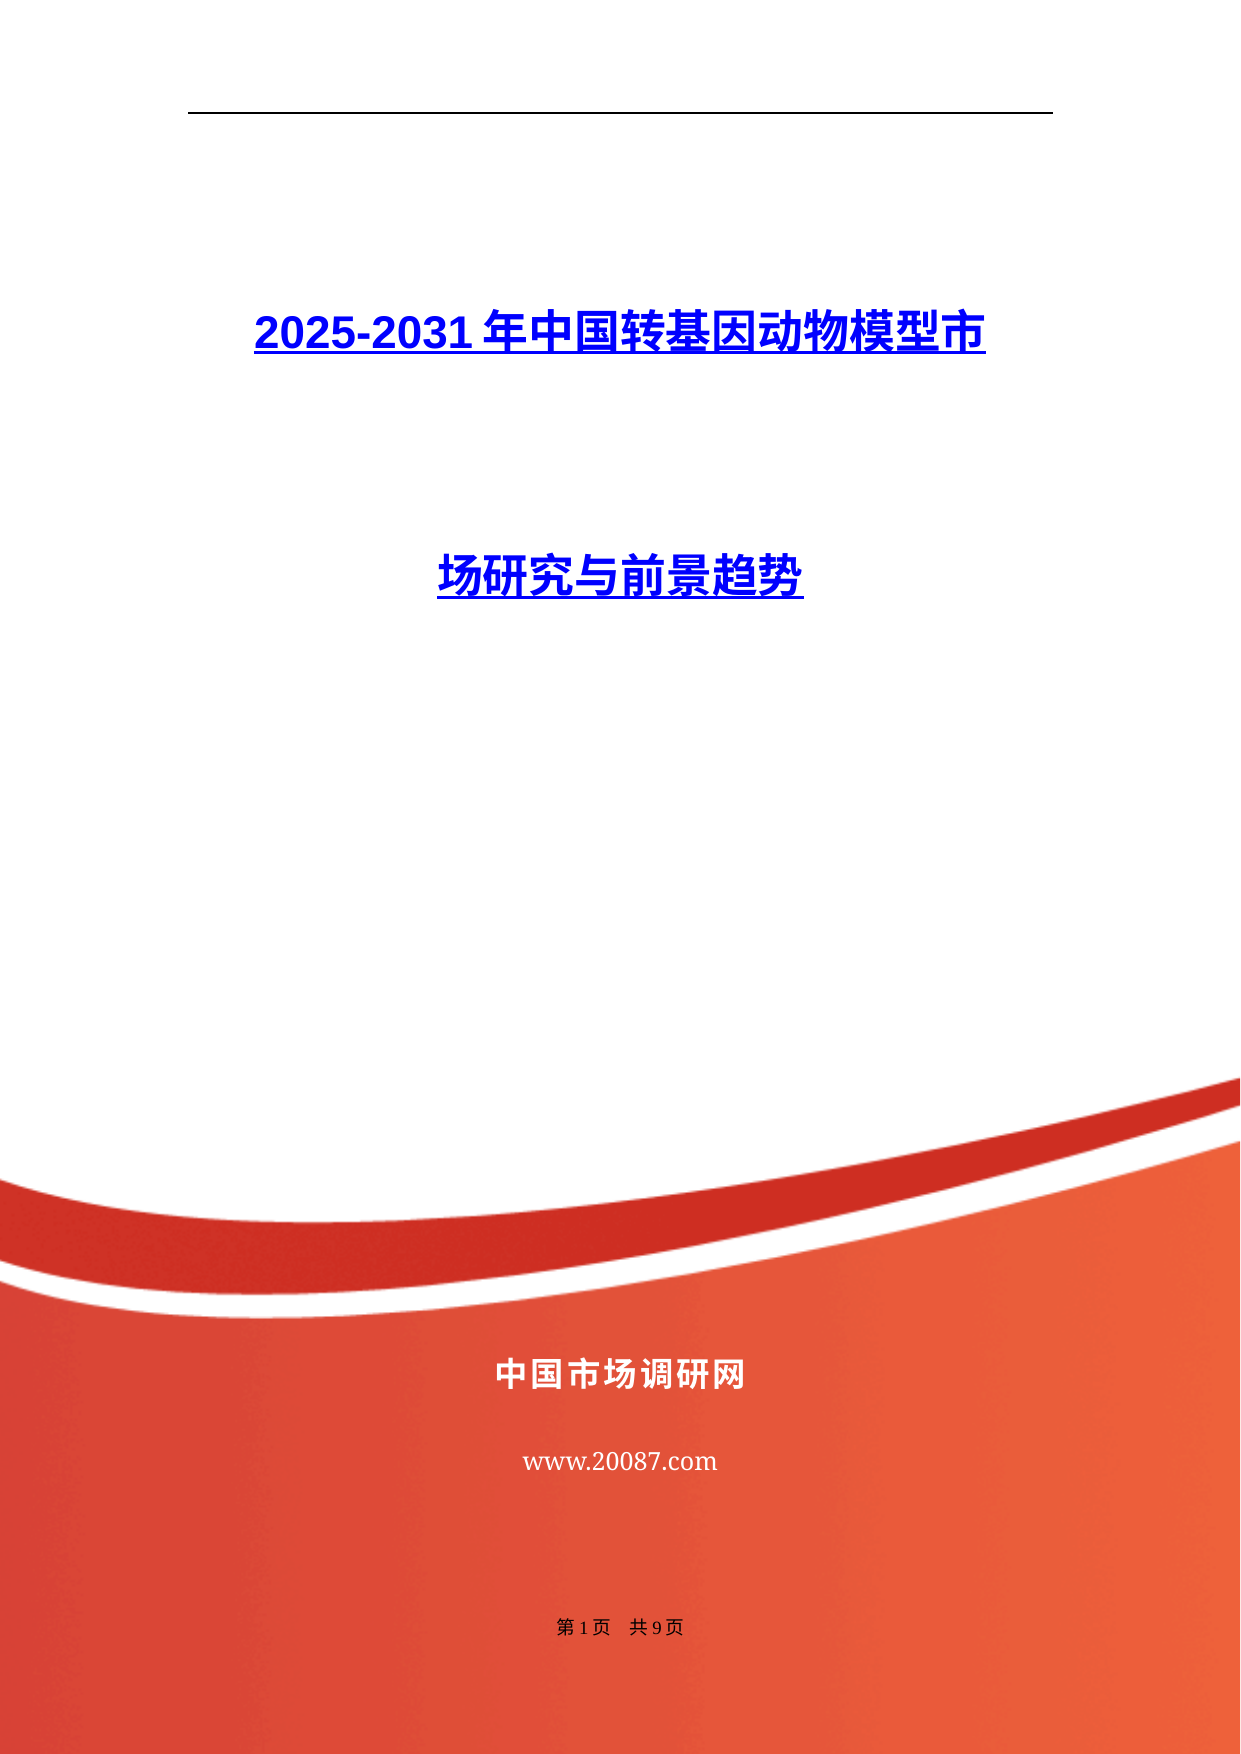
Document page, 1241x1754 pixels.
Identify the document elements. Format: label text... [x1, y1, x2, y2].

picture [0, 1006, 1241, 1754]
text www.20087.com [187, 1428, 1053, 1493]
subtitle 中国市场调研网 [187, 1339, 1053, 1404]
table_header 2025-2031年中国转基因动物模型市场研究与前景趋势 [188, 207, 1053, 773]
